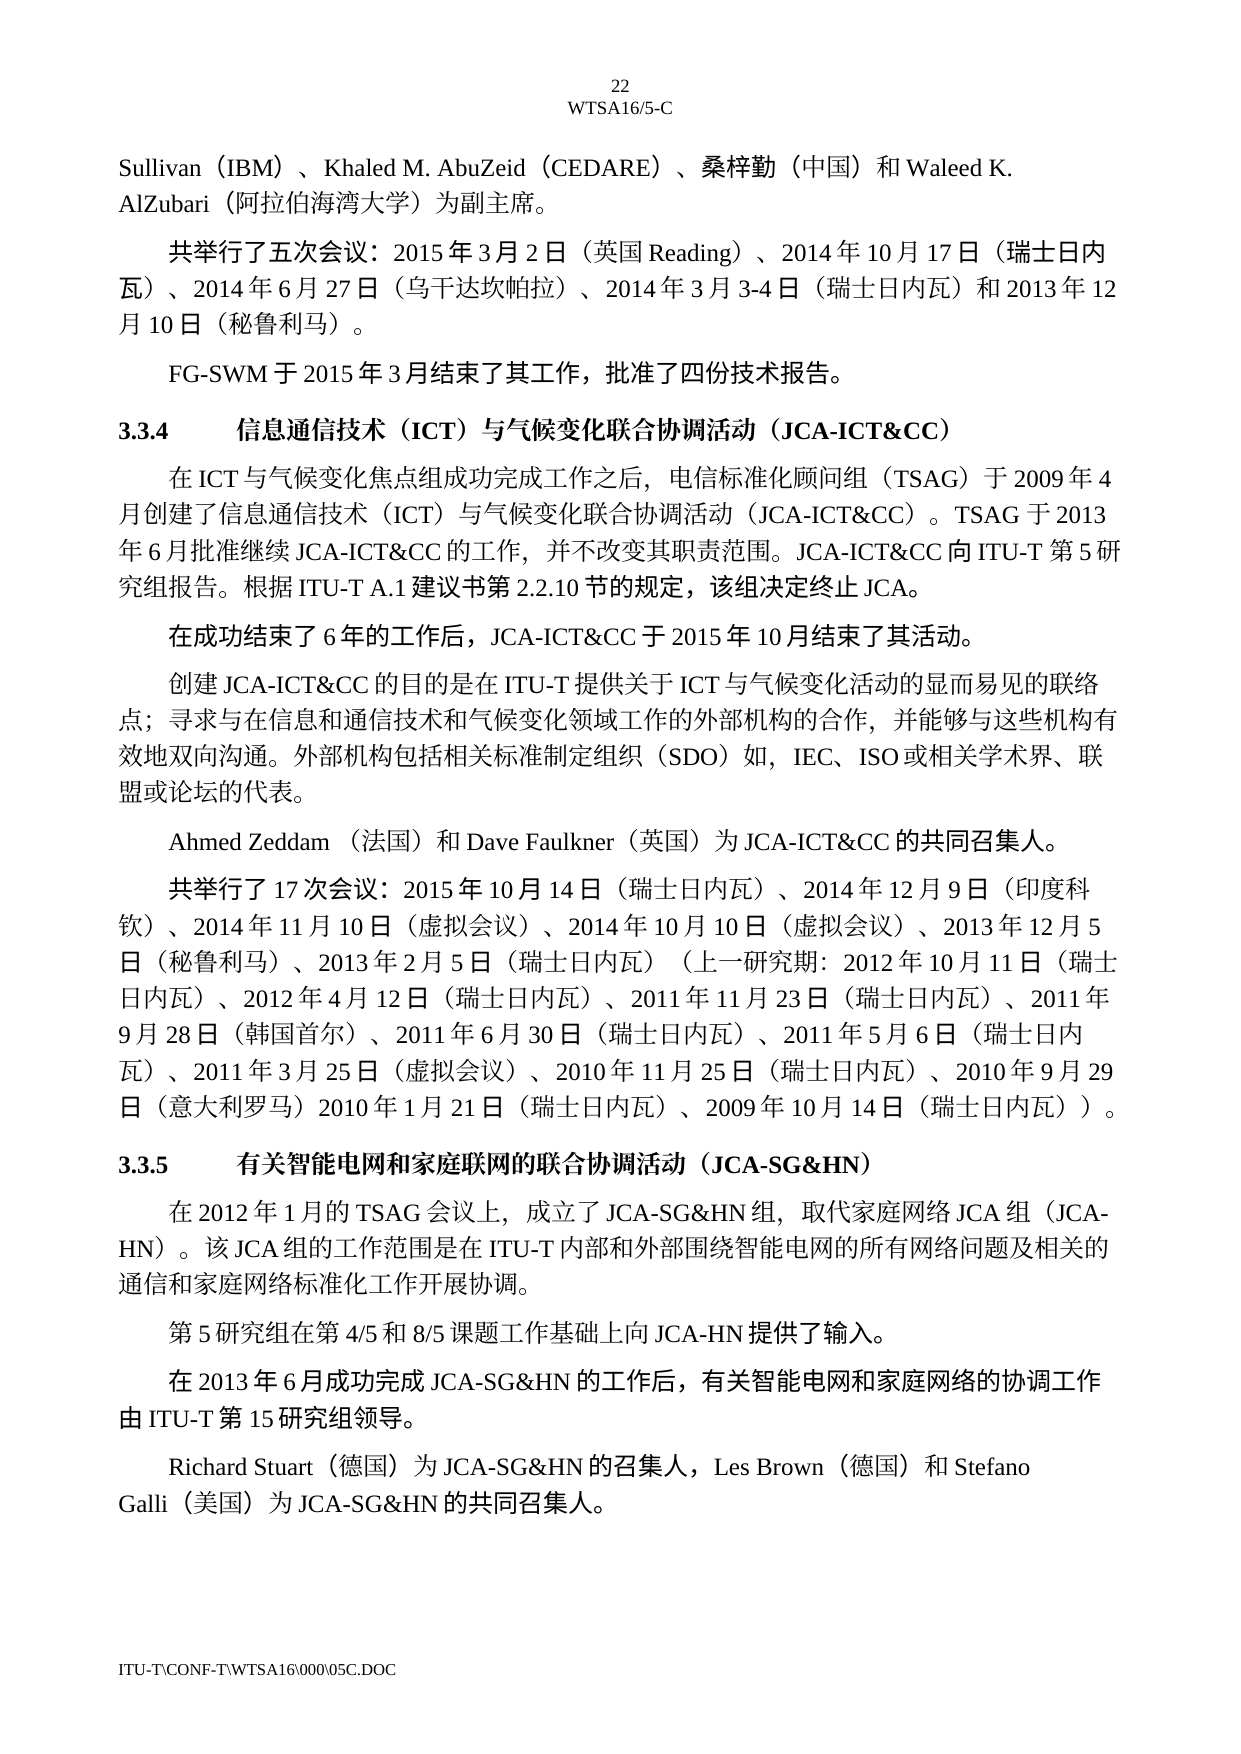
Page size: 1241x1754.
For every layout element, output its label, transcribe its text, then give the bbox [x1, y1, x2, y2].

text 第5研究组在第4/5和8/5课题工作基础上向JCA-HN提供了输入。 [118, 1313, 1122, 1349]
text 在成功结束了6年的工作后，JCA-ICT&CC于2015年10月结束了其活动。 [118, 616, 1122, 652]
text FG-SWM于2015年3月结束了其工作，批准了四份技术报告。 [118, 353, 1122, 390]
text 在2012年1月的TSAG会议上，成立了JCA-SG&HN组，取代家庭网络JCA组（JCA-HN）。该JCA组的工作范围是在ITU-T内部和外部围绕智能电网的所有网络问题及相关的通信和家庭网络标准化工作开展协调。 [118, 1193, 1122, 1301]
text 共举行了17次会议：2015年10月14日（瑞士日内瓦）、2014年12月9日（印度科钦）、2014年11月10日（虚拟会议）、2014年10月10日（虚拟会议）、2013年12月5日（秘鲁利马）、2013年2月5日（瑞士日内瓦）（上一研究期：2012年10月11日（瑞士日内瓦）、2012年4月12日（瑞士日内瓦）、2011年11月23日（瑞士日内瓦）、2011年9月28日（韩国首尔）、2011年6月30日（瑞士日内瓦）、2011年5月6日（瑞士日内瓦）、2011年3月25日（虚拟会议）、2010年11月25日（瑞士日内瓦）、2010年9月29日（意大利罗马）2010年1月21日（瑞士日内瓦）、2009年10月14日（瑞士日内瓦））。 [118, 870, 1122, 1123]
text Richard Stuart（德国）为JCA-SG&HN的召集人，Les Brown（德国）和Stefano Galli（美国）为JCA-SG&HN的共同召集人。 [118, 1447, 1122, 1519]
text 在2013年6月成功完成JCA-SG&HN的工作后，有关智能电网和家庭网络的协调工作由ITU-T第15研究组领导。 [118, 1362, 1122, 1434]
text 创建JCA-ICT&CC的目的是在ITU-T提供关于ICT与气候变化活动的显而易见的联络点；寻求与在信息和通信技术和气候变化领域工作的外部机构的合作，并能够与这些机构有效地双向沟通。外部机构包括相关标准制定组织（SDO）如，IEC、ISO或相关学术界、联盟或论坛的代表。 [118, 665, 1122, 808]
text Ahmed Zeddam （法国）和Dave Faulkner（英国）为JCA-ICT&CC的共同召集人。 [118, 821, 1122, 857]
subtitle 3.3.4 信息通信技术（ICT）与气候变化联合协调活动（JCA-ICT&CC） [118, 411, 1122, 447]
text 共举行了五次会议：2015年3月2日（英国Reading）、2014年10月17日（瑞士日内瓦）、2014年6月27日（乌干达坎帕拉）、2014年3月3-4日（瑞士日内瓦）和2013年12月10日（秘鲁利马）。 [118, 232, 1122, 341]
text 在ICT与气候变化焦点组成功完成工作之后，电信标准化顾问组（TSAG）于2009年4月创建了信息通信技术（ICT）与气候变化联合协调活动（JCA-ICT&CC）。TSAG 于2013年6月批准继续JCA-ICT&CC的工作，并不改变其职责范围。JCA-ICT&CC向ITU-T 第5研究组报告。根据ITU-T A.1建议书第2.2.10节的规定，该组决定终止JCA。 [118, 459, 1122, 603]
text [118, 148, 1122, 220]
subtitle 3.3.5 有关智能电网和家庭联网的联合协调活动（JCA-SG&HN） [118, 1144, 1122, 1180]
